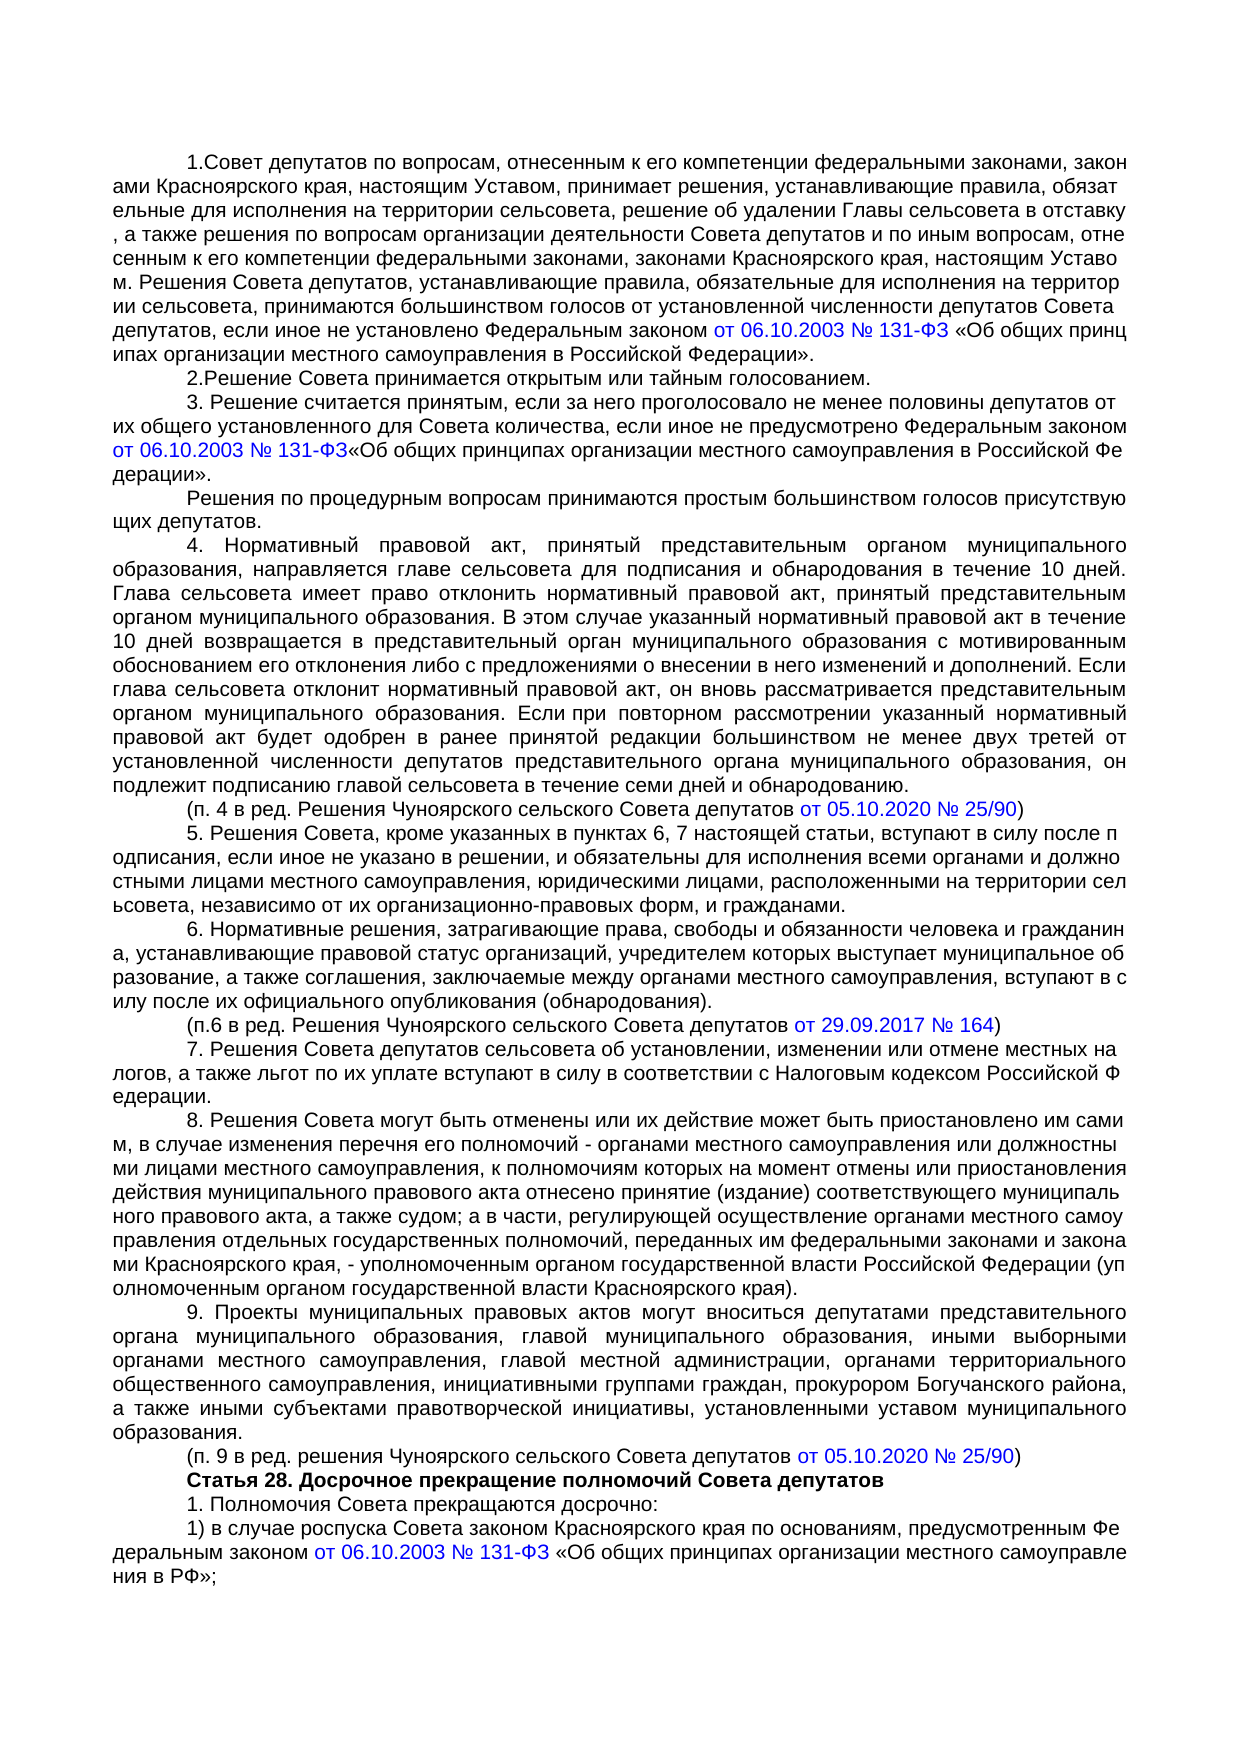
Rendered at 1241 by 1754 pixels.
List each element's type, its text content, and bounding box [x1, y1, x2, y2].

text (п. 4 в ред. Решения Чуноярского сельского Совета депутатов от 05.10.2020 № 25/90) [112, 797, 1128, 821]
text 7. Решения Совета депутатов сельсовета об установлении, изменении или отмене местных налогов, а также льгот по их уплате вступают в силу в соответствии с Налоговым кодексом Российской Федерации. [112, 1036, 1128, 1108]
text 1) в случае роспуска Совета законом Красноярского края по основаниям, предусмотренным Федеральным законом от 06.10.2003 № 131-ФЗ «Об общих принципах организации местного самоуправления в РФ»; [112, 1516, 1128, 1587]
text Статья 28. Досрочное прекращение полномочий Совета депутатов [112, 1468, 1128, 1492]
text 9. Проекты муниципальных правовых актов могут вноситься депутатами представительного органа муниципального образования, главой муниципального образования, иными выборными органами местного самоуправления, главой местной администрации, органами территориального общественного самоуправления, инициативными группами граждан, прокурором Богучанского района, а также иными субъектами правотворческой инициативы, установленными уставом муниципального образования. [112, 1300, 1128, 1444]
text 6. Нормативные решения, затрагивающие права, свободы и обязанности человека и гражданина, устанавливающие правовой статус организаций, учредителем которых выступает муниципальное образование, а также соглашения, заключаемые между органами местного самоуправления, вступают в силу после их официального опубликования (обнародования). [112, 917, 1128, 1012]
text 1. Полномочия Совета прекращаются досрочно: [112, 1492, 1128, 1516]
text (п. 9 в ред. решения Чуноярского сельского Совета депутатов от 05.10.2020 № 25/90) [112, 1444, 1128, 1468]
text (п.6 в ред. Решения Чуноярского сельского Совета депутатов от 29.09.2017 № 164) [112, 1012, 1128, 1036]
text 3. Решение считается принятым, если за него проголосовало не менее половины депутатов от их общего установленного для Совета количества, если иное не предусмотрено Федеральным законом от 06.10.2003 № 131-ФЗ«Об общих принципах организации местного самоуправления в Российской Федерации». [112, 389, 1128, 485]
text 1.Совет депутатов по вопросам, отнесенным к его компетенции федеральными законами, законами Красноярского края, настоящим Уставом, принимает решения, устанавливающие правила, обязательные для исполнения на территории сельсовета, решение об удалении Главы сельсовета в отставку, а также решения по вопросам организации деятельности Совета депутатов и по иным вопросам, отнесенным к его компетенции федеральными законами, законами Красноярского края, настоящим Уставом. Решения Совета депутатов, устанавливающие правила, обязательные для исполнения на территории сельсовета, принимаются большинством голосов от установленной численности депутатов Совета депутатов, если иное не установлено Федеральным законом от 06.10.2003 № 131-ФЗ «Об общих принципах организации местного самоуправления в Российской Федерации». [112, 150, 1128, 366]
text 8. Решения Совета могут быть отменены или их действие может быть приостановлено им самим, в случае изменения перечня его полномочий - органами местного самоуправления или должностными лицами местного самоуправления, к полномочиям которых на момент отмены или приостановления действия муниципального правового акта отнесено принятие (издание) соответствующего муниципального правового акта, а также судом; а в части, регулирующей осуществление органами местного самоуправления отдельных государственных полномочий, переданных им федеральными законами и законами Красноярского края, - уполномоченным органом государственной власти Российской Федерации (уполномоченным органом государственной власти Красноярского края). [112, 1108, 1128, 1300]
text 2.Решение Совета принимается открытым или тайным голосованием. [112, 366, 1128, 389]
text 4. Нормативный правовой акт, принятый представительным органом муниципального образования, направляется главе сельсовета для подписания и обнародования в течение 10 дней. Глава сельсовета имеет право отклонить нормативный правовой акт, принятый представительным органом муниципального образования. В этом случае указанный нормативный правовой акт в течение 10 дней возвращается в представительный орган муниципального образования с мотивированным обоснованием его отклонения либо с предложениями о внесении в него изменений и дополнений. Если глава сельсовета отклонит нормативный правовой акт, он вновь рассматривается представительным органом муниципального образования. Если при повторном рассмотрении указанный нормативный правовой акт будет одобрен в ранее принятой редакции большинством не менее двух третей от установленной численности депутатов представительного органа муниципального образования, он подлежит подписанию главой сельсовета в течение семи дней и обнародованию. [112, 533, 1128, 797]
text 5. Решения Совета, кроме указанных в пунктах 6, 7 настоящей статьи, вступают в силу после подписания, если иное не указано в решении, и обязательны для исполнения всеми органами и должностными лицами местного самоуправления, юридическими лицами, расположенными на территории сельсовета, независимо от их организационно-правовых форм, и гражданами. [112, 821, 1128, 917]
text Решения по процедурным вопросам принимаются простым большинством голосов присутствующих депутатов. [112, 485, 1128, 533]
